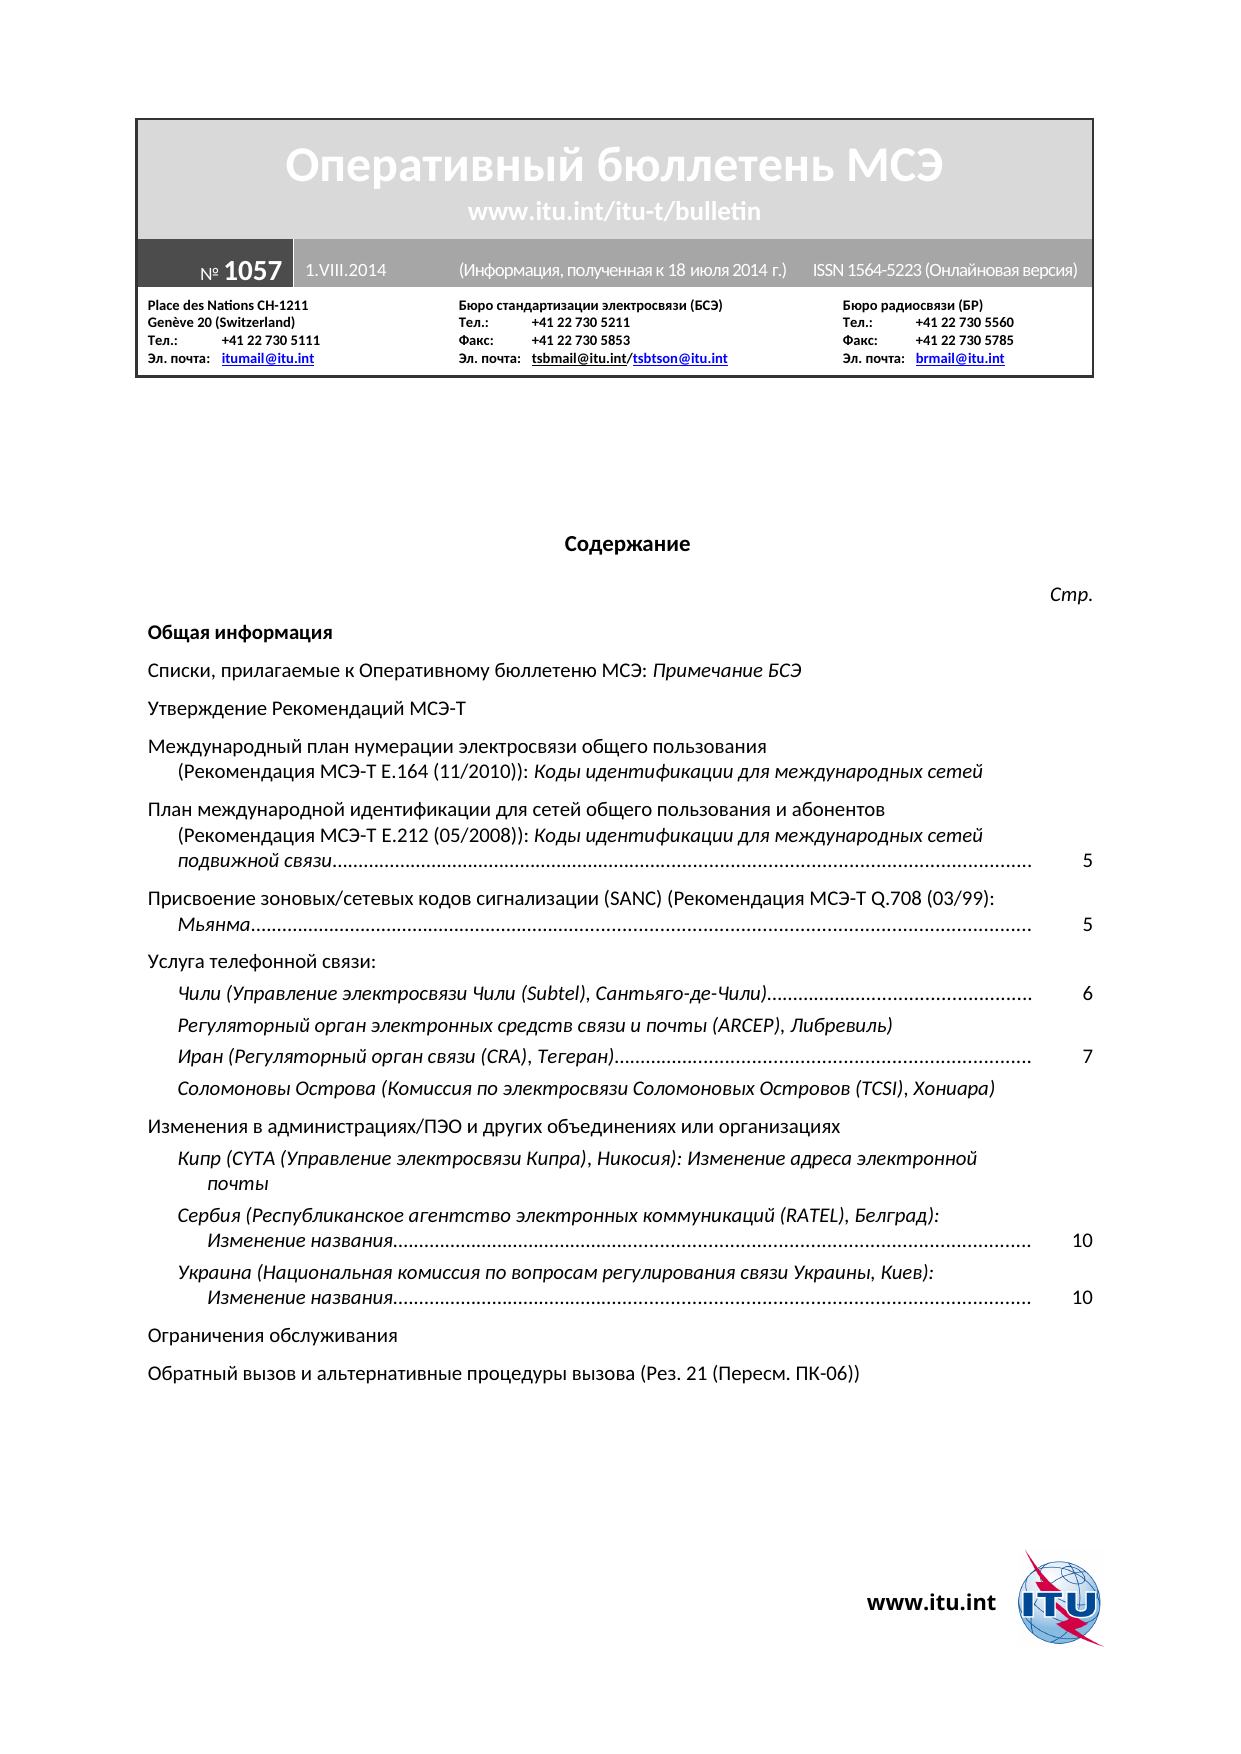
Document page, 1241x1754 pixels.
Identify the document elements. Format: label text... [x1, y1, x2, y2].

text План международной идентификации для сетей общего пользования и абонентов (Рекомендация МСЭ-Т Е.212 (05/2008)): Коды идентификации для международных сетей подвижной связи 5 [148, 797, 1034, 873]
picture [1018, 1549, 1104, 1647]
text Украина (Национальная комиссия по вопросам регулирования связи Украины, Киев): Изменение названия 10 [177, 1259, 1034, 1310]
text Ограничения обслуживания 11 [148, 1322, 1034, 1348]
text Изменения в администрациях/ПЭО и других объединениях или организациях: [148, 1113, 1034, 1139]
text Списки, прилагаемые к Оперативному бюллетеню МСЭ: Примечание БСЭ 3 [148, 657, 1034, 683]
text Сербия (Республиканское агентство электронных коммуникаций (RATEL), Белград): Изменение названия 10 [177, 1202, 1034, 1253]
table_header Оперативный бюллетень МСЭ www.itu.int/itu-t/bulletin [138, 120, 1092, 239]
text Стр. [118, 582, 1093, 607]
text Международный план нумерации электросвязи общего пользования (Рекомендация МСЭ-T Е.164 (11/2010)): Коды идентификации для международных сетей 4 [148, 733, 1034, 784]
table_cell 1.VIII.2014 [294, 239, 447, 287]
text Габон (Регуляторный орган электронных средств связи и почты (ARCEP), Либревиль) 7 [177, 1012, 1034, 1037]
table_cell Place des Nations CH-1211 Genève 20 (Switzerland) Тел.: +41 22 730 5111 Эл. почта: itumail@itu.int [138, 288, 447, 375]
text Услуга телефонной связи: [148, 949, 1034, 974]
text Соломоновы Острова (Комиссия по электросвязи Соломоновых Островов (TCSI), Хониара) 9 [177, 1075, 1034, 1101]
text Обратный вызов и альтернативные процедуры вызова (Рез. 21 (Пересм. ПК-06)) 11 [148, 1360, 1034, 1386]
text Общая информация [148, 619, 1092, 645]
text Кипр (CYTA (Управление электросвязи Кипра), Никосия): Изменение адреса электронной почты 9 [177, 1145, 1034, 1196]
subtitle Содержание [162, 529, 1092, 557]
text Чили (Управление электросвязи Чили (Subtel), Сантьяго-де-Чили) 6 [177, 980, 1034, 1006]
text Присвоение зоновых/сетевых кодов сигнализации (SANC) (Рекомендация МСЭ-Т Q.708 (03/99): Мьянма 5 [148, 885, 1034, 936]
text Утверждение Рекомендаций МСЭ-T 4 [148, 695, 1034, 721]
table_cell № 1057 [138, 239, 293, 287]
table_cell Бюро стандартизации электросвязи (БСЭ) Тел.: +41 22 730 5211 Факс: +41 22 730 5853 Эл. почта: tsbmail@itu.int/tsbtson@itu.int [447, 288, 831, 375]
table_cell (Информация, полученная к 18 июля 2014 г.) ISSN 1564-5223 (Онлайновая версия) [447, 239, 1092, 287]
text Иран (Регуляторный орган связи (CRA), Тегеран) 7 [177, 1044, 1034, 1069]
table_cell Бюро радиосвязи (БР) Тел.: +41 22 730 5560 Факс: +41 22 730 5785 Эл. почта: brmail@itu.int [831, 288, 1092, 375]
